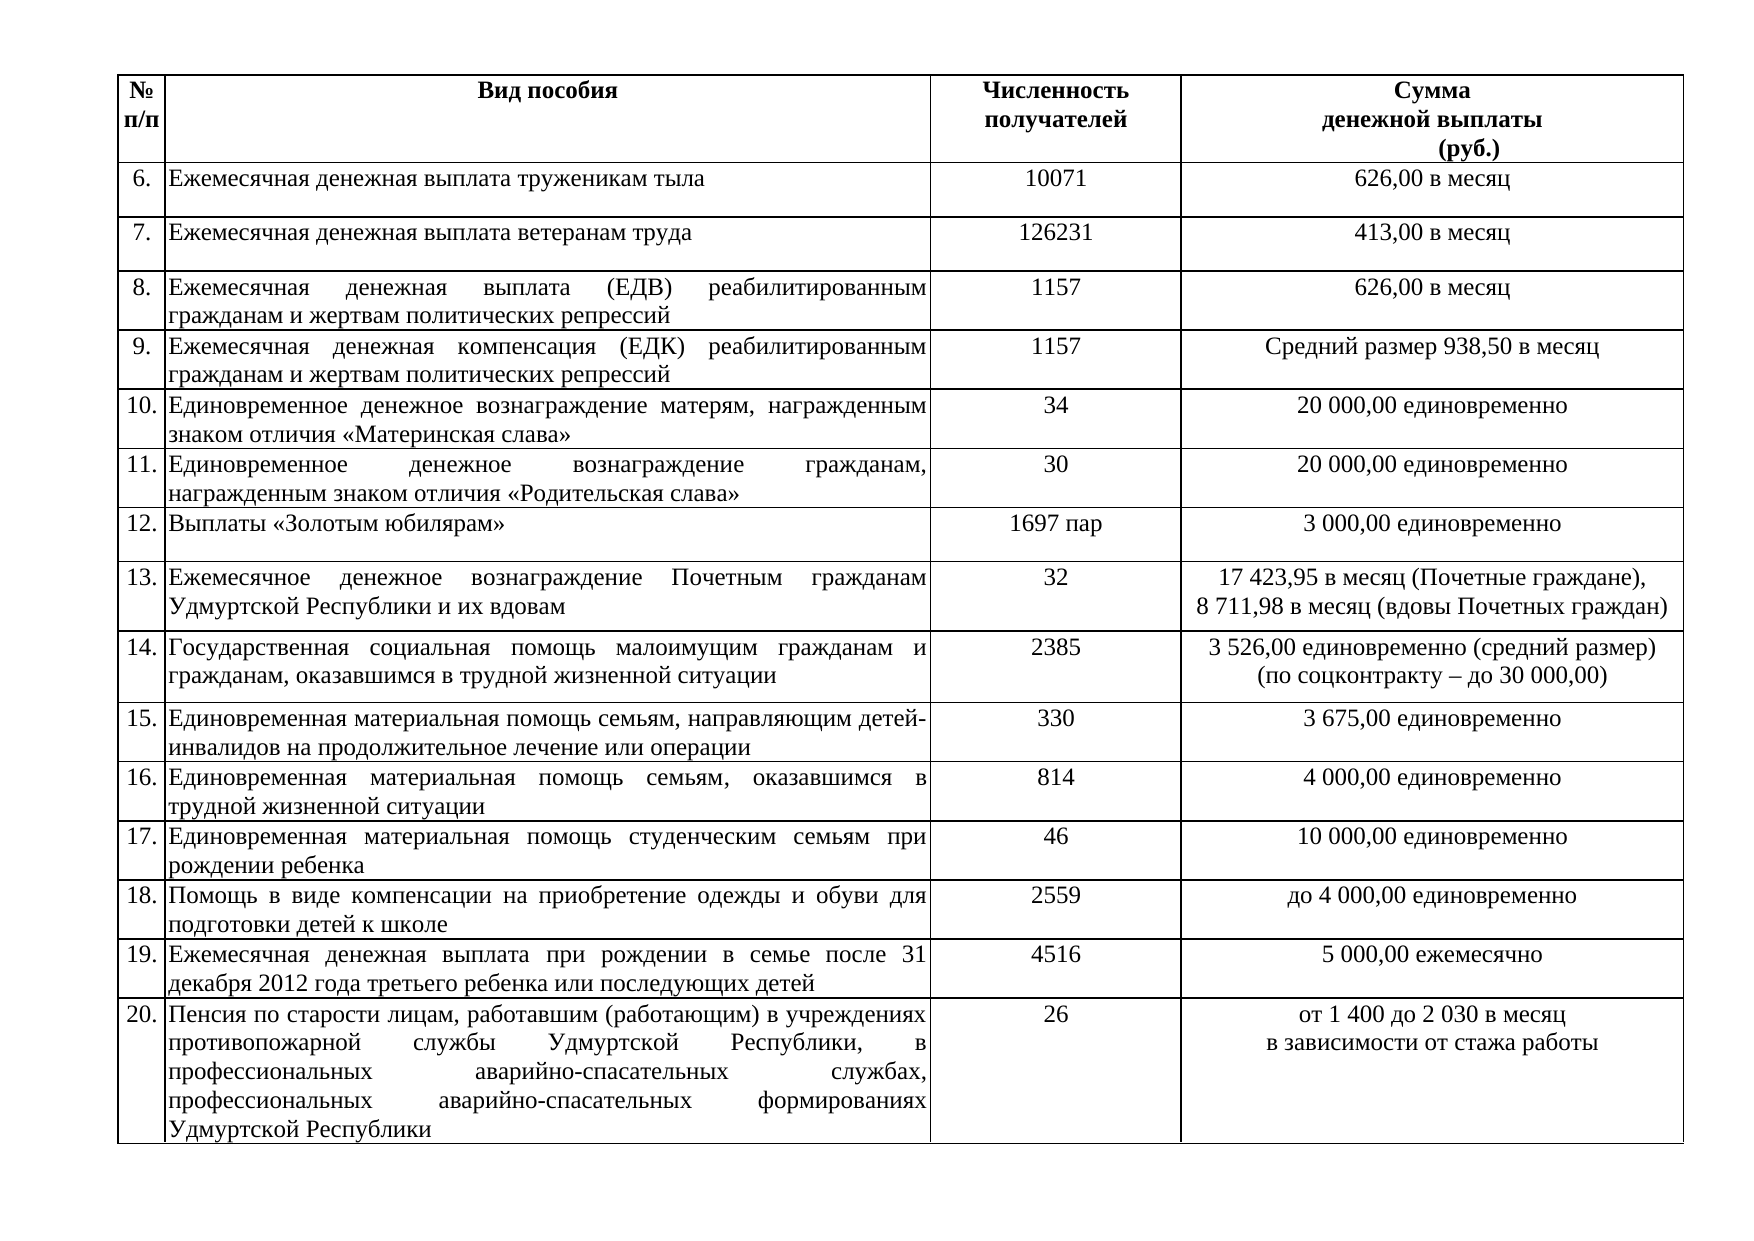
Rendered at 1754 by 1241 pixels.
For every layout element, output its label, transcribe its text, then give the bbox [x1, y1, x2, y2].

table_cell 20. [119, 999, 164, 1142]
table_cell 330 [931, 703, 1180, 761]
table_cell 11. [119, 449, 164, 506]
table_cell 13. [119, 562, 164, 630]
table_cell 126231 [931, 218, 1180, 270]
table_cell 626,00 в месяц [1182, 272, 1683, 329]
table_cell 2385 [931, 632, 1180, 702]
table_cell 5 000,00 ежемесячно [1182, 940, 1683, 997]
table_cell 20 000,00 единовременно [1182, 390, 1683, 447]
table_cell Помощь в виде компенсации на приобретение одежды и обуви для подготовки детей к школе [166, 881, 930, 938]
table_cell 17. [119, 822, 164, 879]
table_cell Ежемесячная денежная выплата (ЕДВ) реабилитированным гражданам и жертвам политических репрессий [166, 272, 930, 329]
table_cell 1157 [931, 331, 1180, 388]
table_cell Государственная социальная помощь малоимущим гражданам и гражданам, оказавшимся в трудной жизненной ситуации [166, 632, 930, 702]
table_cell 7. [119, 218, 164, 270]
table_cell 16. [119, 762, 164, 820]
table_cell 4 000,00 единовременно [1182, 762, 1683, 820]
table_cell Единовременная материальная помощь семьям, направляющим детей-инвалидов на продолжительное лечение или операции [166, 703, 930, 761]
table_cell 814 [931, 762, 1180, 820]
table_cell 9. [119, 331, 164, 388]
table_cell от 1 400 до 2 030 в месяц в зависимости от стажа работы [1182, 999, 1683, 1142]
table_cell Единовременная материальная помощь студенческим семьям при рождении ребенка [166, 822, 930, 879]
table_cell Ежемесячная денежная выплата при рождении в семье после 31 декабря 2012 года третьего ребенка или последующих детей [166, 940, 930, 997]
table_cell 32 [931, 562, 1180, 630]
table_cell Средний размер 938,50 в месяц [1182, 331, 1683, 388]
table_cell 10 000,00 единовременно [1182, 822, 1683, 879]
table_cell 12. [119, 508, 164, 561]
table_cell 19. [119, 940, 164, 997]
table_cell 2559 [931, 881, 1180, 938]
table_cell 10071 [931, 163, 1180, 216]
table_cell 626,00 в месяц [1182, 163, 1683, 216]
table_header Численность получателей [931, 76, 1180, 162]
table_cell 413,00 в месяц [1182, 218, 1683, 270]
table_cell Единовременное денежное вознаграждение матерям, награжденным знаком отличия «Материнская слава» [166, 390, 930, 447]
table_cell 18. [119, 881, 164, 938]
table_cell до 4 000,00 единовременно [1182, 881, 1683, 938]
table_header Вид пособия [166, 76, 930, 162]
table_cell Выплаты «Золотым юбилярам» [166, 508, 930, 561]
table_cell 26 [931, 999, 1180, 1142]
table_header Сумма денежной выплаты (руб.) [1182, 76, 1683, 162]
table_cell Ежемесячная денежная выплата ветеранам труда [166, 218, 930, 270]
table_cell 34 [931, 390, 1180, 447]
table_cell 3 526,00 единовременно (средний размер) (по соцконтракту – до 30 000,00) [1182, 632, 1683, 702]
table_cell Единовременная материальная помощь семьям, оказавшимся в трудной жизненной ситуации [166, 762, 930, 820]
table_cell Ежемесячное денежное вознаграждение Почетным гражданам Удмуртской Республики и их вдовам [166, 562, 930, 630]
table_cell Ежемесячная денежная выплата труженикам тыла [166, 163, 930, 216]
table_cell 3 675,00 единовременно [1182, 703, 1683, 761]
table_cell Пенсия по старости лицам, работавшим (работающим) в учреждениях противопожарной службы Удмуртской Республики, в профессиональных аварийно-спасательных службах, профессиональных аварийно-спасательных формированиях Удмуртской Республики [166, 999, 930, 1142]
table_cell 15. [119, 703, 164, 761]
table_cell 10. [119, 390, 164, 447]
table_cell Единовременное денежное вознаграждение гражданам, награжденным знаком отличия «Родительская слава» [166, 449, 930, 506]
table_cell 20 000,00 единовременно [1182, 449, 1683, 506]
table_cell 1157 [931, 272, 1180, 329]
table_cell 30 [931, 449, 1180, 506]
table_cell 46 [931, 822, 1180, 879]
table_cell 1697 пар [931, 508, 1180, 561]
table_cell 6. [119, 163, 164, 216]
table_header № п/п [119, 76, 164, 162]
table_cell 4516 [931, 940, 1180, 997]
table_cell 3 000,00 единовременно [1182, 508, 1683, 561]
table_cell Ежемесячная денежная компенсация (ЕДК) реабилитированным гражданам и жертвам политических репрессий [166, 331, 930, 388]
table_cell 14. [119, 632, 164, 702]
table_cell 17 423,95 в месяц (Почетные граждане), 8 711,98 в месяц (вдовы Почетных граждан) [1182, 562, 1683, 630]
table_cell 8. [119, 272, 164, 329]
